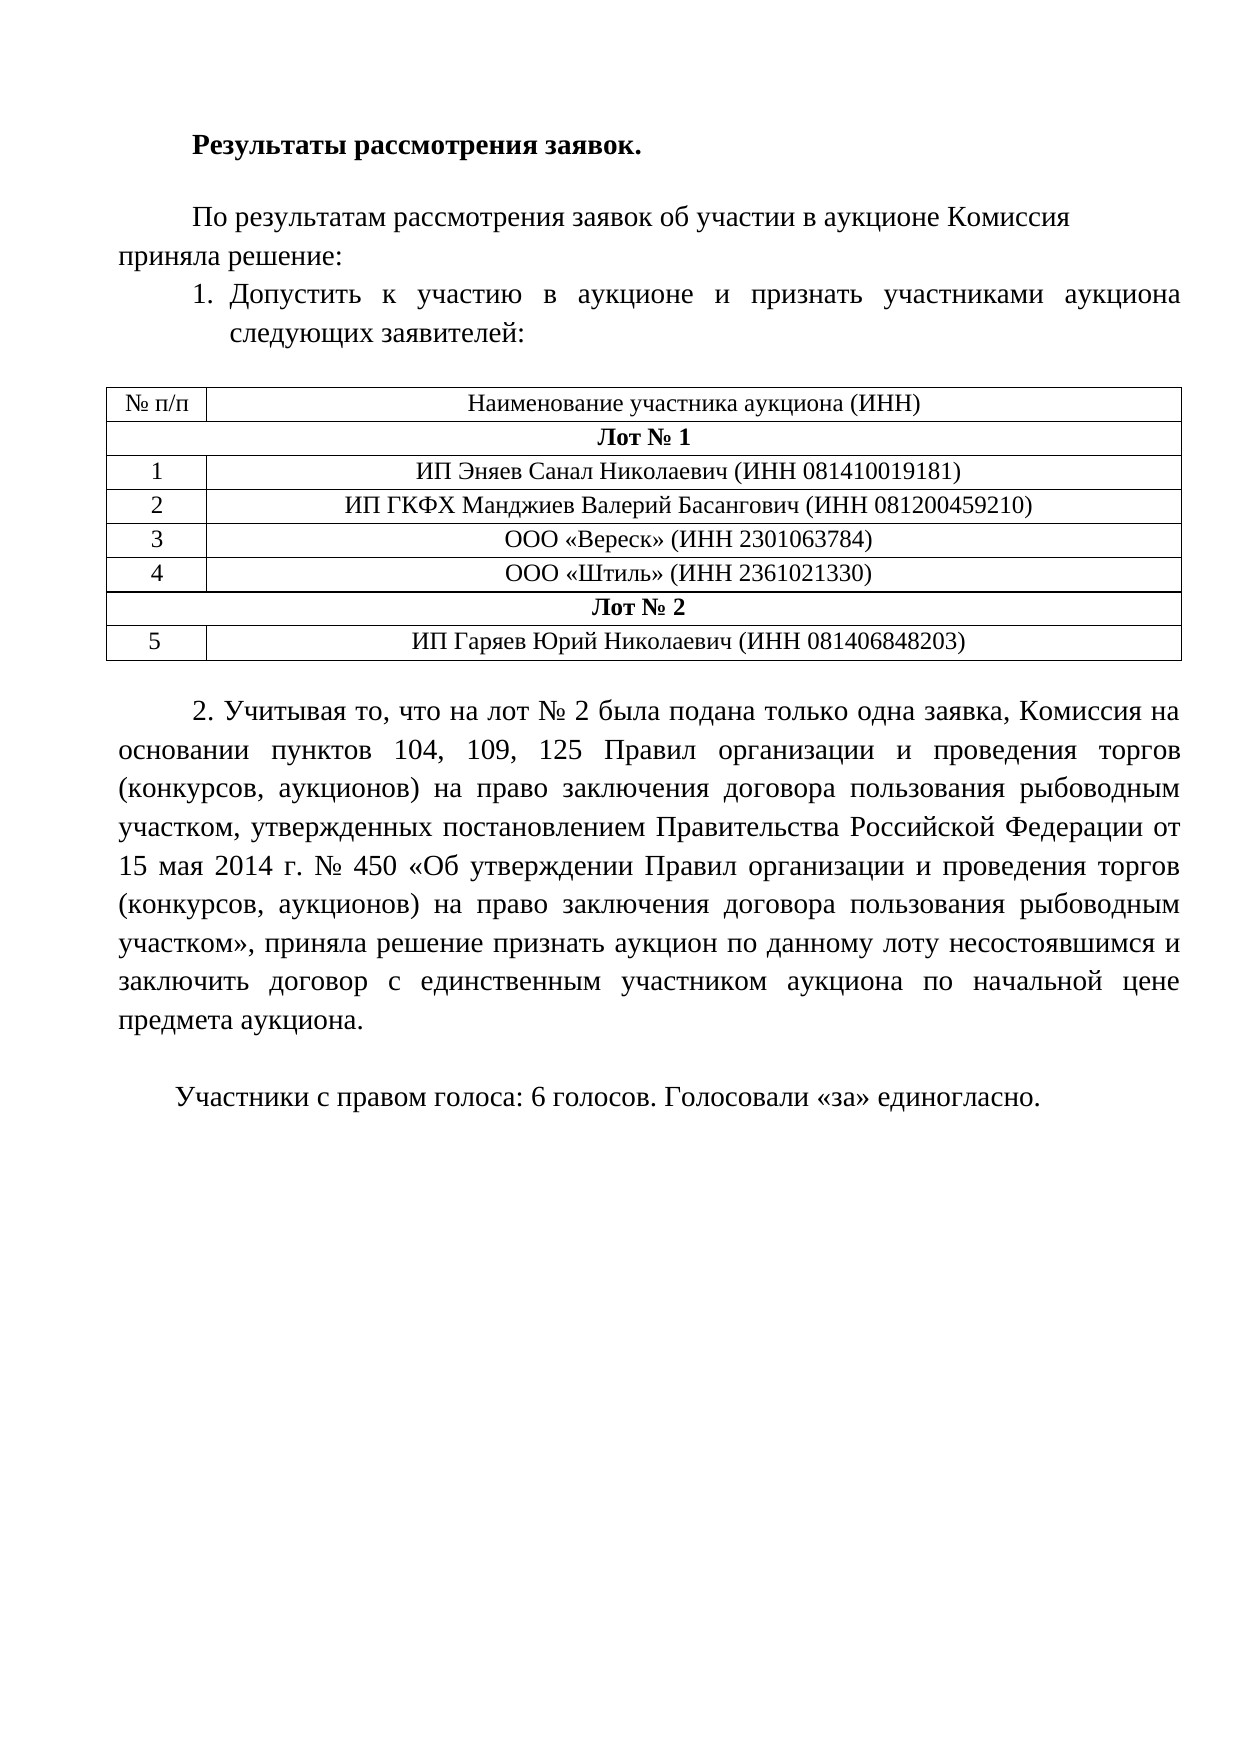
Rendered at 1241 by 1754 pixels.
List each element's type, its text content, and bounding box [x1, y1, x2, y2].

table_cell ООО «Вереск» (ИНН 2301063784) [207, 524, 1181, 557]
table_cell Лот № 2 [107, 593, 1181, 625]
table_cell 3 [107, 524, 206, 557]
text Участники с правом голоса: 6 голосов. Голосовали «за» единогласно. [118, 1079, 1181, 1112]
table_cell 1 [107, 456, 206, 489]
text По результатам рассмотрения заявок об участии в аукционе Комиссия [118, 199, 1181, 233]
text Результаты рассмотрения заявок. [118, 127, 1181, 161]
text 2. Учитывая то, что на лот № 2 была подана только одна заявка, Комиссия на основании пунктов 104, 109, 125 Правил организации и проведения торгов (конкурсов, аукционов) на право заключения договора пользования рыбоводным участком, утвержденных постановлением Правительства Российской Федерации от 15 мая 2014 г. № 450 «Об утверждении Правил организации и проведения торгов (конкурсов, аукционов) на право заключения договора пользования рыбоводным участком», приняла решение признать аукцион по данному лоту несостоявшимся и заключить договор с единственным участником аукциона по начальной цене предмета аукциона. [118, 693, 1181, 1035]
list Допустить к участию в аукционе и признать участниками аукциона следующих заявителей: [192, 276, 1181, 348]
table_cell ИП ГКФХ Манджиев Валерий Басангович (ИНН 081200459210) [207, 490, 1181, 523]
table_cell 5 [107, 626, 206, 659]
table_cell ИП Гаряев Юрий Николаевич (ИНН 081406848203) [207, 626, 1181, 659]
table_cell ИП Эняев Санал Николаевич (ИНН 081410019181) [207, 456, 1181, 489]
table_cell 4 [107, 558, 206, 591]
table_cell 2 [107, 490, 206, 523]
text приняла решение: [118, 238, 1181, 271]
table_header № п/п [107, 388, 206, 421]
table_header Наименование участника аукциона (ИНН) [207, 388, 1181, 421]
table_cell ООО «Штиль» (ИНН 2361021330) [207, 558, 1181, 591]
table_cell Лот № 1 [107, 422, 1181, 455]
